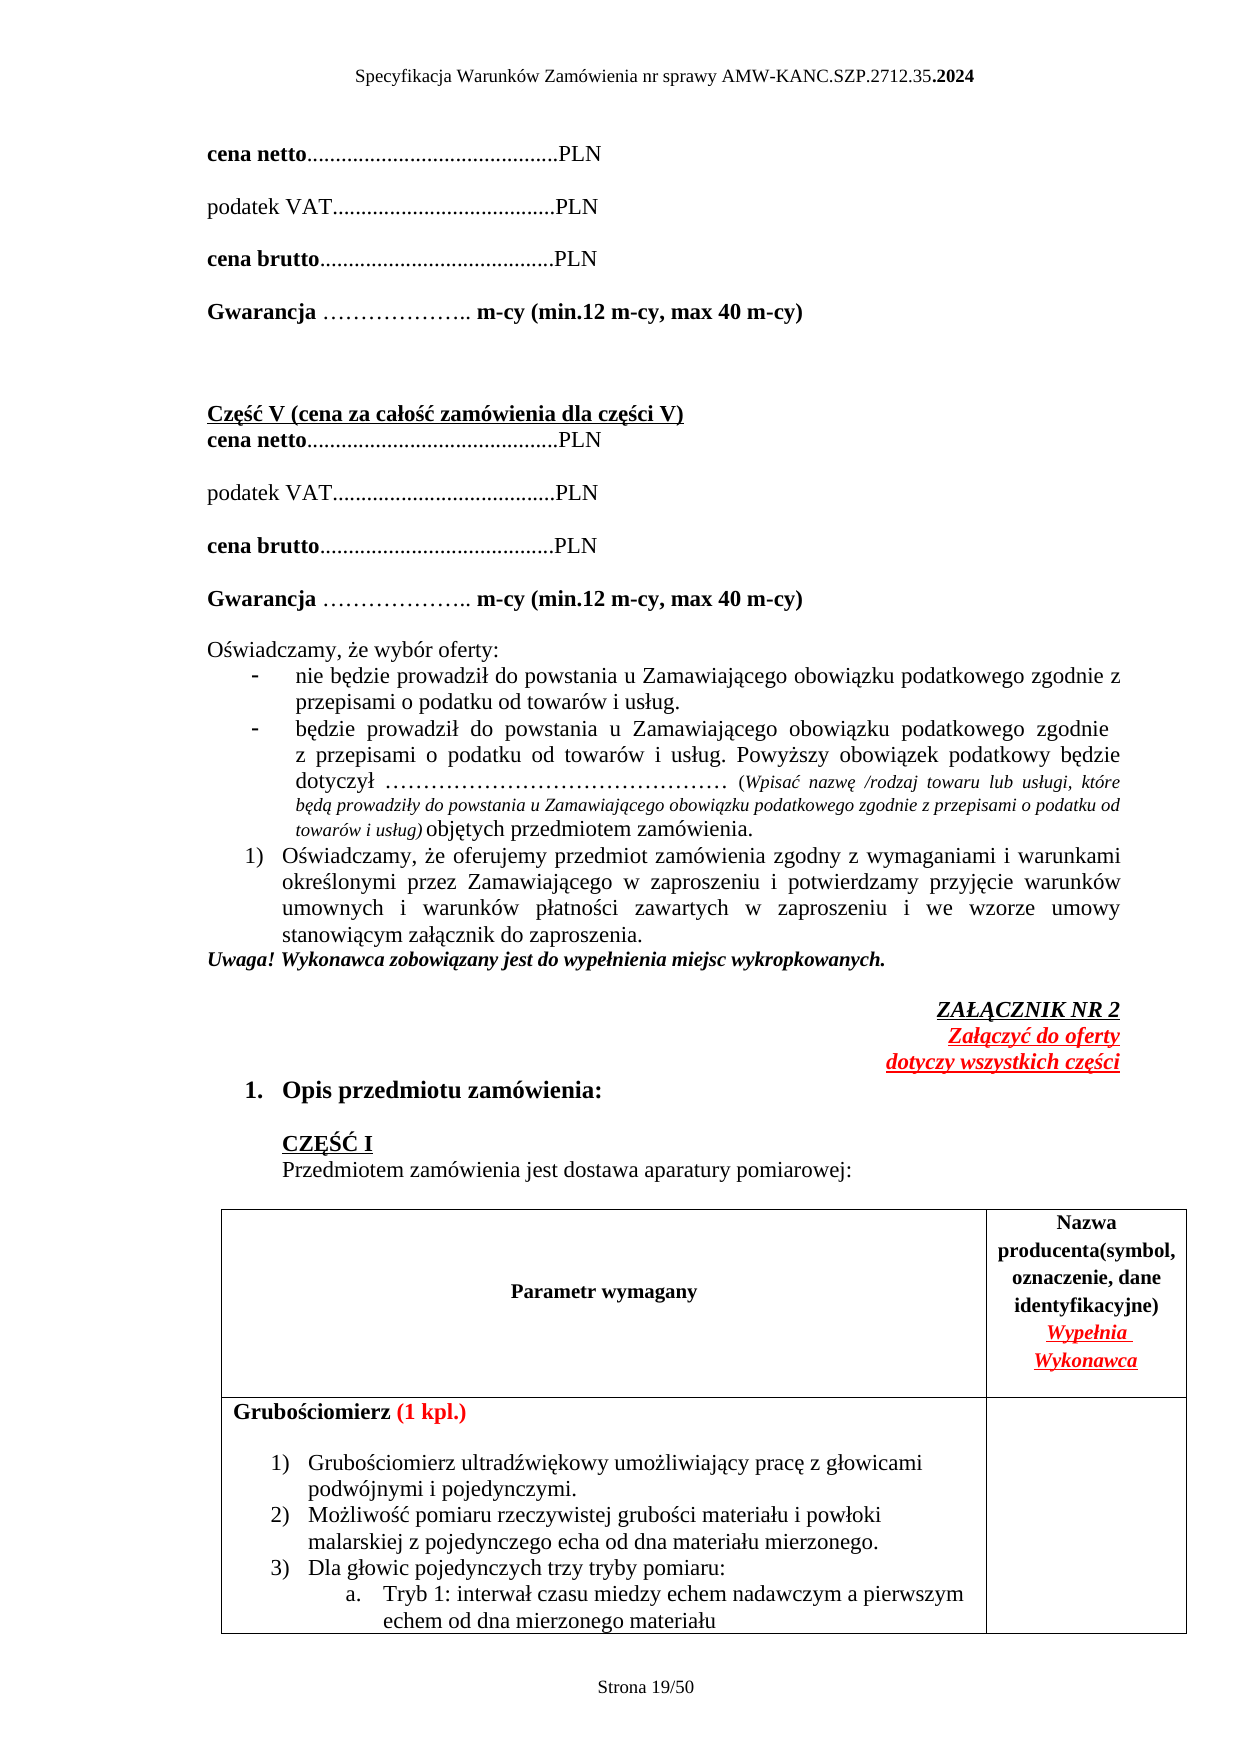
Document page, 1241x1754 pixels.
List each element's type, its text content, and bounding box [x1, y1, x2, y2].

text podatek VAT.......................................PLN [207, 193, 1122, 245]
text cena netto............................................PLN [207, 427, 1122, 479]
text cena brutto.........................................PLN [207, 532, 1122, 558]
text Załączyć do oferty [207, 1022, 1122, 1048]
list Opis przedmiotu zamówienia: [244, 1075, 1122, 1103]
table_header Nazwa producenta(symbol, oznaczenie, dane identyfikacyjne) Wypełnia Wykonawca [987, 1210, 1186, 1397]
list nie będzie prowadził do powstania u Zamawiającego obowiązku podatkowego zgodnie z przepisami o podatku od towarów i usług. [251, 662, 1122, 715]
text podatek VAT.......................................PLN [207, 479, 1122, 532]
text Część V (cena za całość zamówienia dla części V) [207, 400, 1122, 427]
text dotyczy wszystkich części [207, 1048, 1122, 1075]
text Gwarancja ……………….. m-cy (min.12 m-cy, max 40 m-cy) [207, 298, 1122, 324]
text cena netto............................................PLN [207, 140, 1122, 193]
list Przedmiotem zamówienia jest dostawa aparatury pomiarowej: [282, 1156, 1122, 1182]
table_cell [987, 1398, 1186, 1633]
text Gwarancja ……………….. m-cy (min.12 m-cy, max 40 m-cy) [207, 585, 1122, 611]
list CZĘŚĆ I [282, 1130, 1122, 1156]
text Uwaga! Wykonawca zobowiązany jest do wypełnienia miejsc wykropkowanych. [207, 947, 1122, 971]
text cena brutto.........................................PLN [207, 245, 1122, 272]
text Oświadczamy, że wybór oferty: [207, 636, 1122, 662]
table_header Parametr wymagany [222, 1210, 986, 1397]
list będzie prowadził do powstania u Zamawiającego obowiązku podatkowego zgodnie z przepisami o podatku od towarów i usług. Powyższy obowiązek podatkowy będzie dotyczył ……………………………………… (Wpisać nazwę /rodzaj towaru lub usługi, które będą prowadziły do powstania u Zamawiającego obowiązku podatkowego zgodnie z przepisami o podatku od towarów i usług) objętych przedmiotem zamówienia. [251, 715, 1122, 842]
list Oświadczamy, że oferujemy przedmiot zamówienia zgodny z wymaganiami i warunkami określonymi przez Zamawiającego w zaproszeniu i potwierdzamy przyjęcie warunków umownych i warunków płatności zawartych w zaproszeniu i we wzorze umowy stanowiącym załącznik do zaproszenia. [244, 842, 1122, 947]
text ZAŁĄCZNIK NR 2 [207, 996, 1122, 1022]
